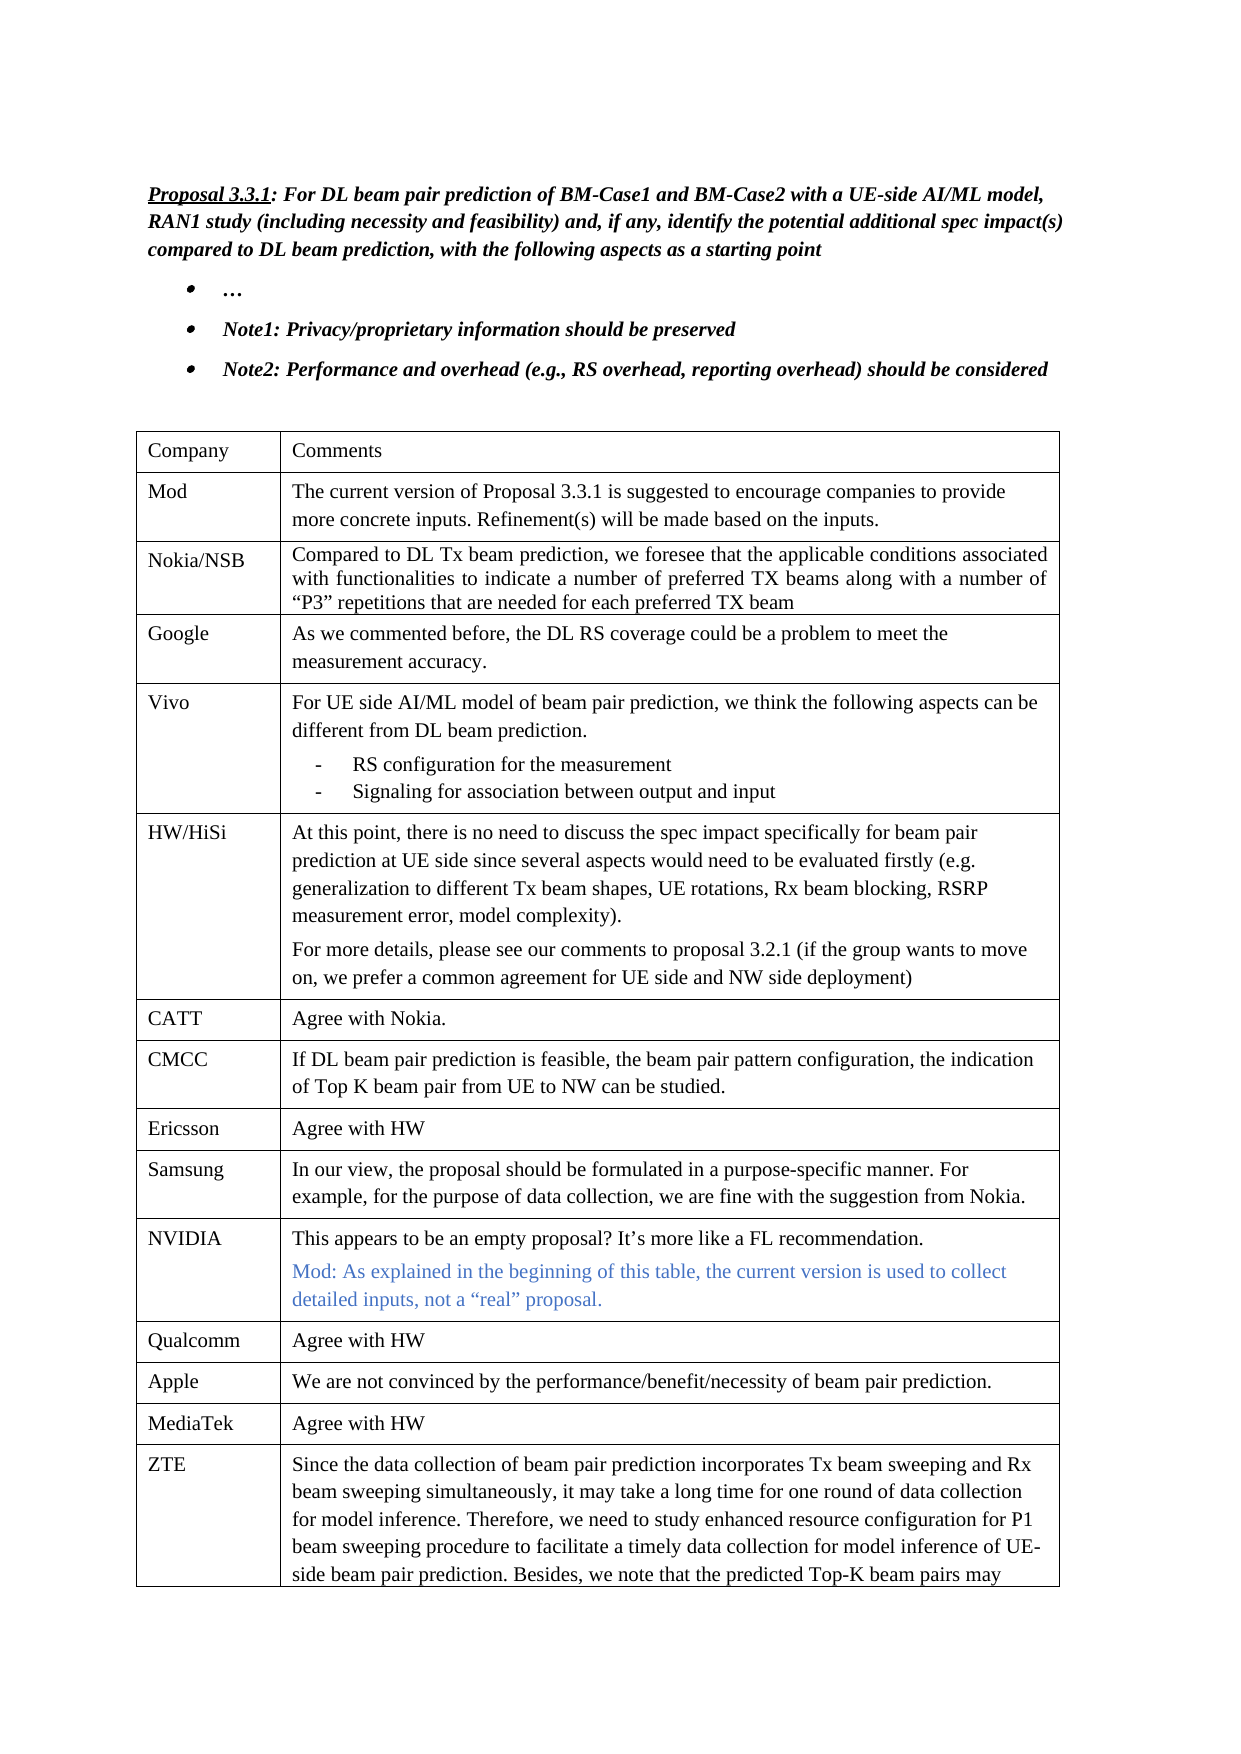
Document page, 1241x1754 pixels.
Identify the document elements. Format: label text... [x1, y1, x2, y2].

table_cell MediaTek [137, 1404, 280, 1444]
table_cell In our view, the proposal should be formulated in a purpose-specific manner. For example, for the purpose of data collection, we are fine with the suggestion from Nokia. [281, 1151, 1059, 1218]
table_header Company [137, 432, 280, 472]
list … [185, 277, 1093, 301]
table_cell Samsung [137, 1151, 280, 1218]
table_cell Agree with HW [281, 1322, 1059, 1362]
table_cell Compared to DL Tx beam prediction, we foresee that the applicable conditions associated with functionalities to indicate a number of preferred TX beams along with a number of “P3” repetitions that are needed for each preferred TX beam [281, 542, 1059, 614]
table_cell If DL beam pair prediction is feasible, the beam pair pattern configuration, the indication of Top K beam pair from UE to NW can be studied. [281, 1041, 1059, 1108]
table_cell Google [137, 615, 280, 683]
table_cell Ericsson [137, 1109, 280, 1149]
table_cell Agree with Nokia. [281, 1000, 1059, 1039]
text Proposal 3.3.1: For DL beam pair prediction of BM-Case1 and BM-Case2 with a UE-side AI/ML model, RAN1 study (including necessity and feasibility) and, if any, identify the potential additional spec impact(s) compared to DL beam prediction, with the following aspects as a starting point [148, 181, 1093, 261]
table_cell Qualcomm [137, 1322, 280, 1362]
table_header Comments [281, 432, 1059, 472]
table_cell For UE side AI/ML model of beam pair prediction, we think the following aspects can be different from DL beam prediction. RS configuration for the measurement Signaling for association between output and input [281, 684, 1059, 813]
table_cell Mod [137, 473, 280, 541]
table_cell Nokia/NSB [137, 542, 280, 614]
table_cell As we commented before, the DL RS coverage could be a problem to meet the measurement accuracy. [281, 615, 1059, 683]
list Note2: Performance and overhead (e.g., RS overhead, reporting overhead) should be considered [185, 357, 1093, 381]
table_cell Apple [137, 1363, 280, 1403]
table_cell CATT [137, 1000, 280, 1039]
table_cell CMCC [137, 1041, 280, 1108]
table_cell ZTE [137, 1445, 280, 1586]
table_cell Agree with HW [281, 1404, 1059, 1444]
table_cell At this point, there is no need to discuss the spec impact specifically for beam pair prediction at UE side since several aspects would need to be evaluated firstly (e.g. generalization to different Tx beam shapes, UE rotations, Rx beam blocking, RSRP measurement error, model complexity). For more details, please see our comments to proposal 3.2.1 (if the group wants to move on, we prefer a common agreement for UE side and NW side deployment) [281, 814, 1059, 998]
table_cell Agree with HW [281, 1109, 1059, 1149]
table_cell Vivo [137, 684, 280, 813]
table_cell HW/HiSi [137, 814, 280, 998]
table_cell This appears to be an empty proposal? It’s more like a FL recommendation. Mod: As explained in the beginning of this table, the current version is used to collect detailed inputs, not a “real” proposal. [281, 1219, 1059, 1321]
table_cell We are not convinced by the performance/benefit/necessity of beam pair prediction. [281, 1363, 1059, 1403]
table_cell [281, 1445, 1059, 1586]
list Note1: Privacy/proprietary information should be preserved [185, 317, 1093, 341]
table_cell The current version of Proposal 3.3.1 is suggested to encourage companies to provide more concrete inputs. Refinement(s) will be made based on the inputs. [281, 473, 1059, 541]
table_cell NVIDIA [137, 1219, 280, 1321]
